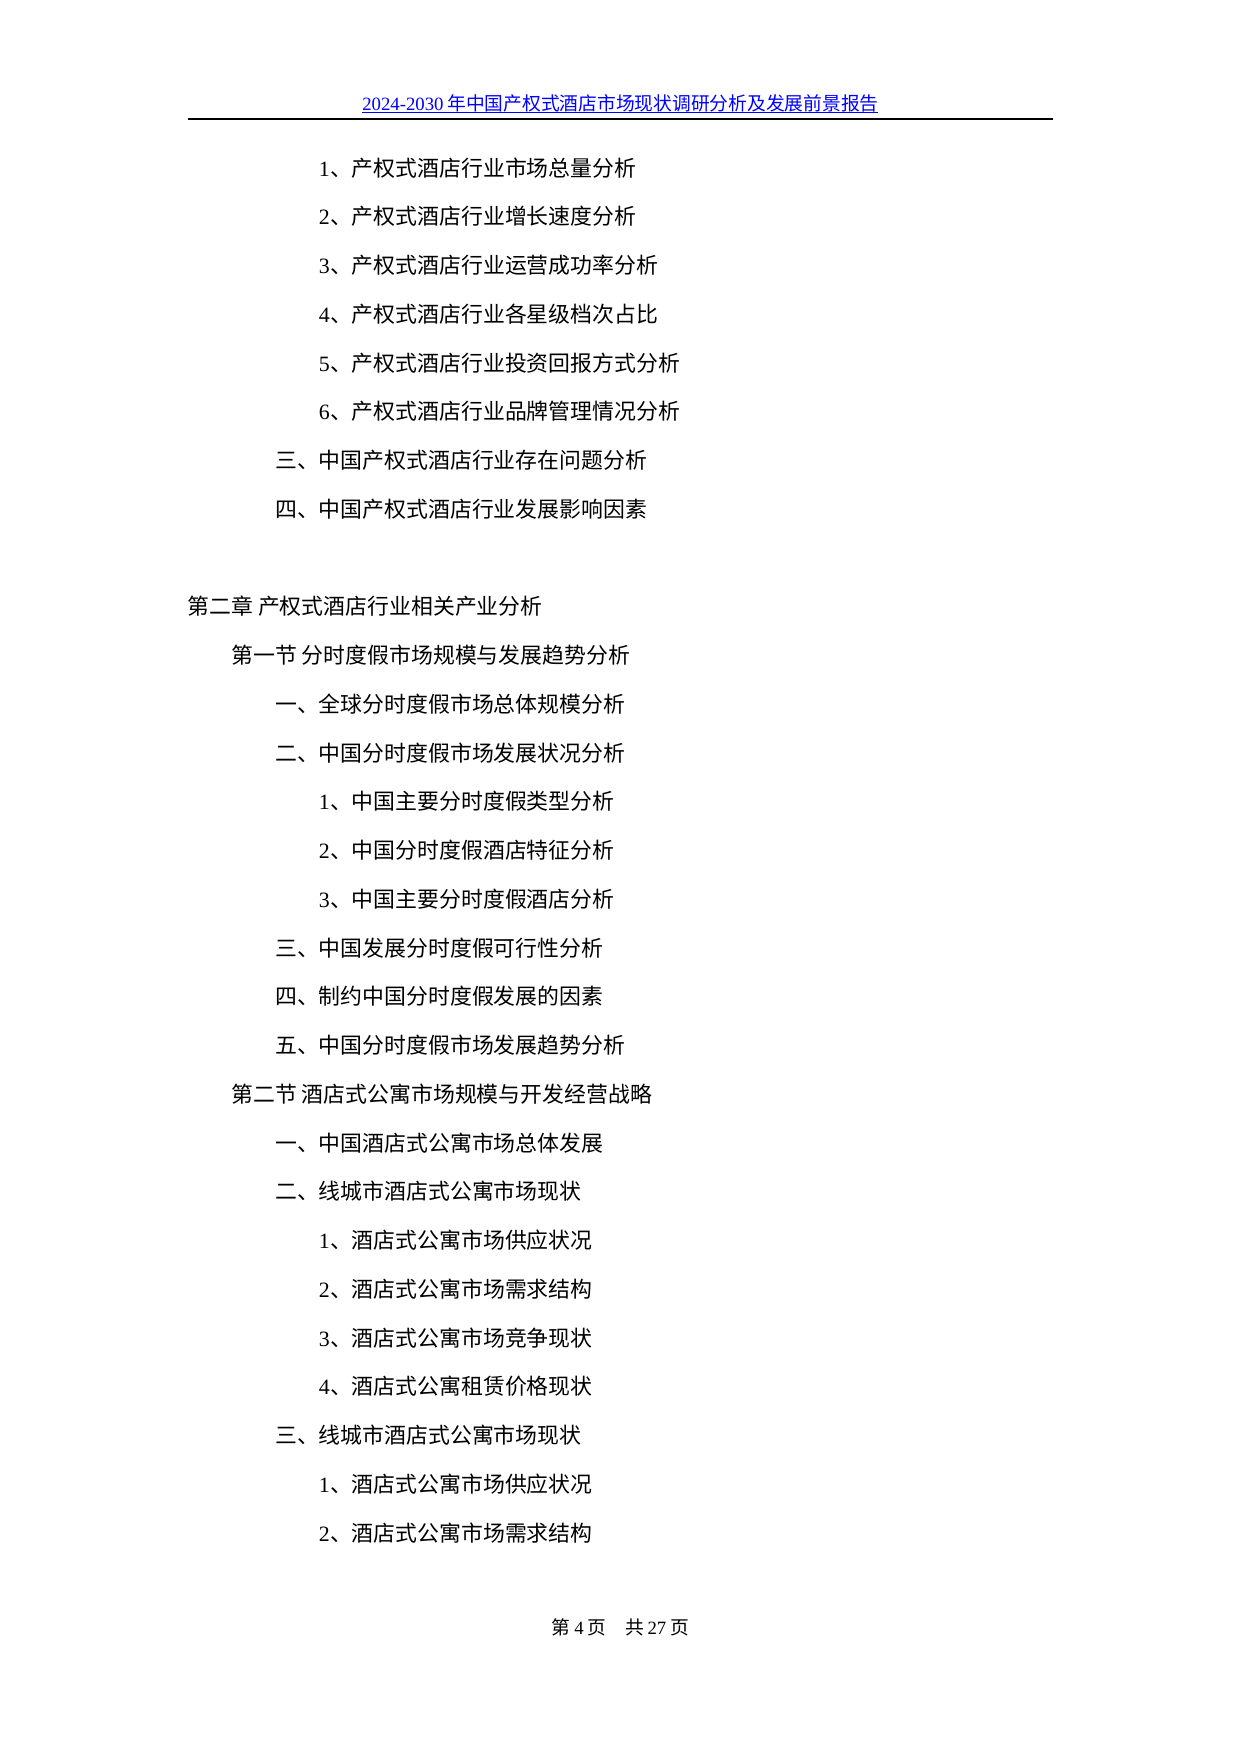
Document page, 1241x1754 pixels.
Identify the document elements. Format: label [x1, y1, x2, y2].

text [187, 150, 1053, 1548]
